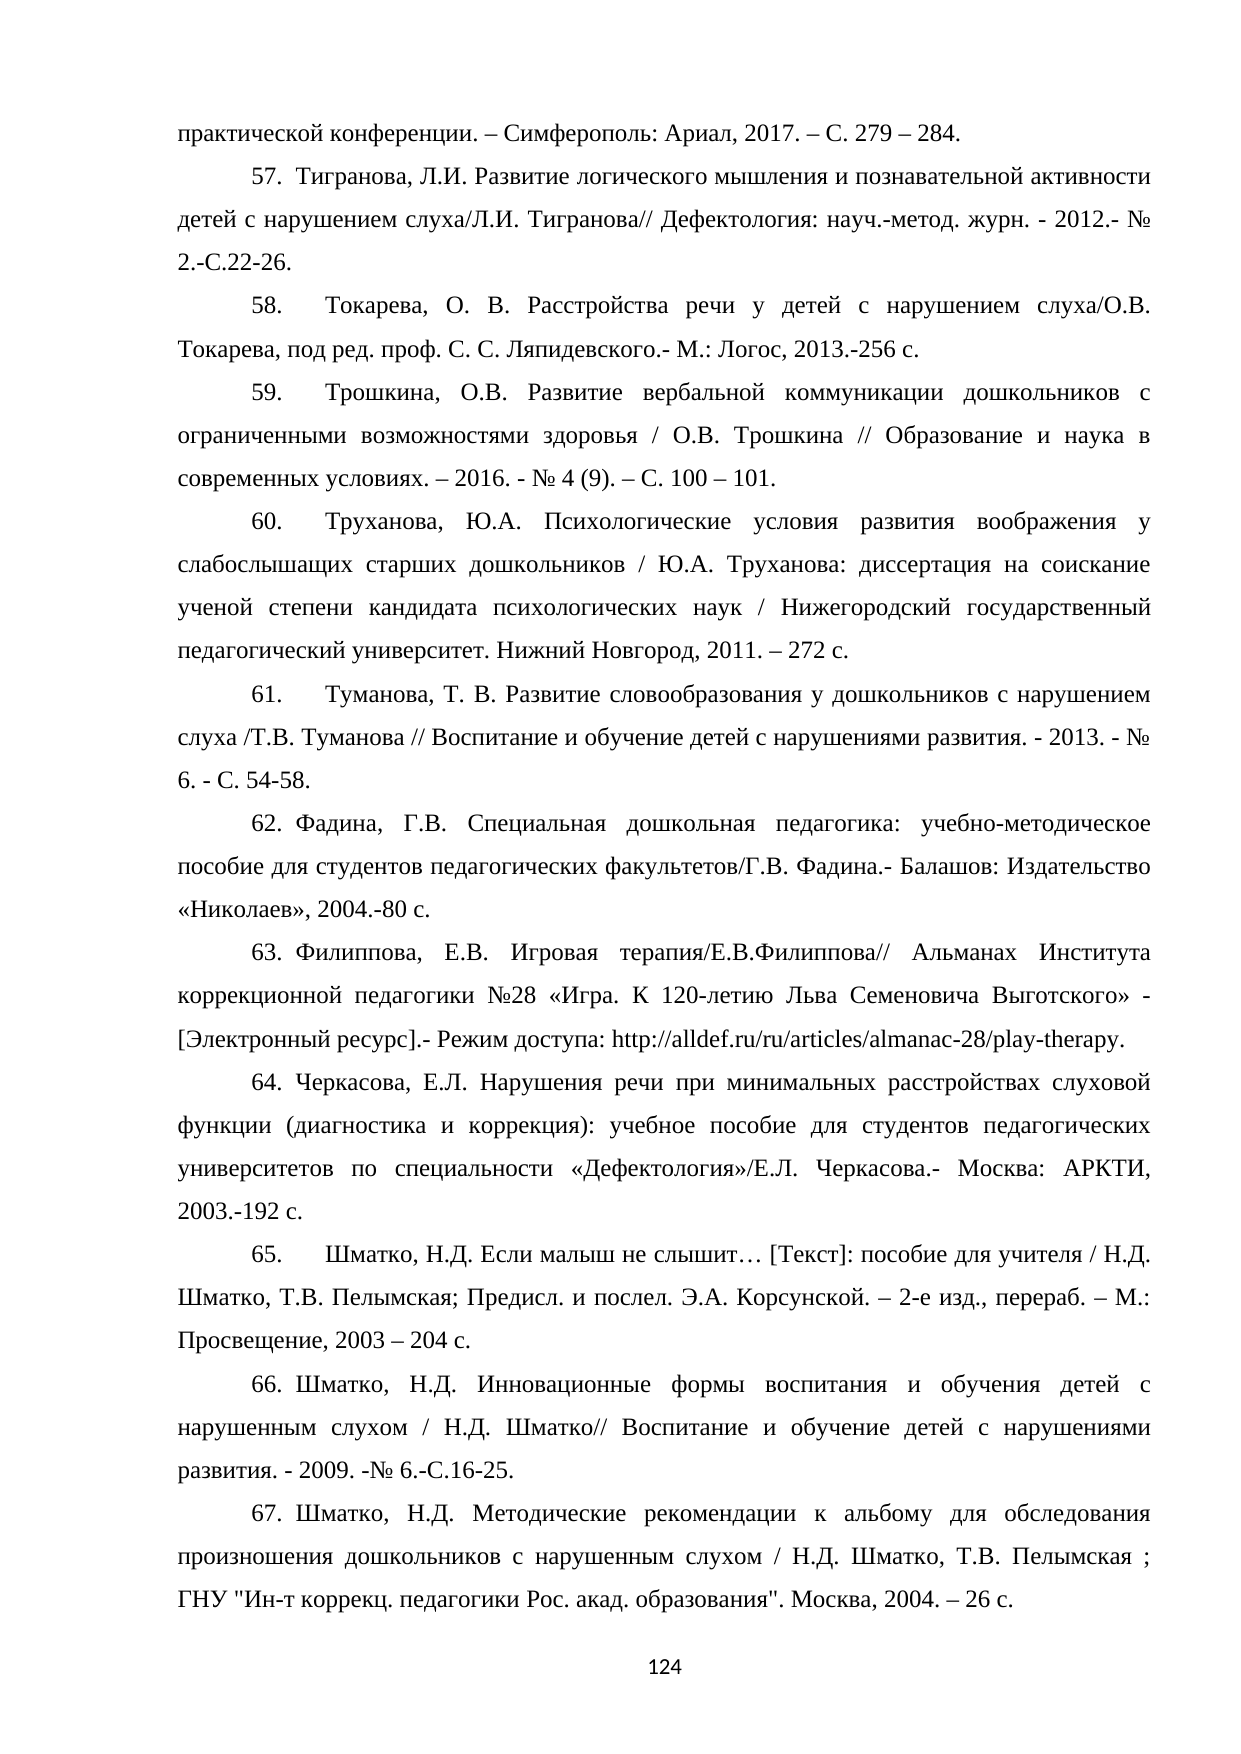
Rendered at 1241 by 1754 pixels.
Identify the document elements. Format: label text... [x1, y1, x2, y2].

list Филиппова, Е.В. Игровая терапия/Е.В.Филиппова// Альманах Института коррекционной педагогики №28 «Игра. К 120-летию Льва Семеновича Выготского» - [Электронный ресурс].- Режим доступа: http://alldef.ru/ru/articles/almanac-28/play-therapy. [177, 937, 1152, 1052]
list Черкасова, Е.Л. Нарушения речи при минимальных расстройствах слуховой функции (диагностика и коррекция): учебное пособие для студентов педагогических университетов по специальности «Дефектология»/Е.Л. Черкасова.- Москва: АРКТИ, 2003.-192 с. [177, 1067, 1152, 1225]
list Фадина, Г.В. Специальная дошкольная педагогика: учебно-методическое пособие для студентов педагогических факультетов/Г.В. Фадина.- Балашов: Издательство «Николаев», 2004.-80 с. [177, 808, 1152, 923]
list Шматко, Н.Д. Если малыш не слышит… [Текст]: пособие для учителя / Н.Д. Шматко, Т.В. Пелымская; Предисл. и послел. Э.А. Корсунской. – 2-е изд., перераб. – М.: Просвещение, 2003 – 204 с. [177, 1239, 1152, 1354]
list Тигранова, Л.И. Развитие логического мышления и познавательной активности детей с нарушением слуха/Л.И. Тигранова// Дефектология: науч.-метод. журн. - 2012.- № 2.-C.22-26. [177, 161, 1152, 276]
list Шматко, Н.Д. Инновационные формы воспитания и обучения детей с нарушенным слухом / Н.Д. Шматко// Воспитание и обучение детей с нарушениями развития. - 2009. -№ 6.-С.16-25. [177, 1369, 1152, 1484]
list Трошкина, О.В. Развитие вербальной коммуникации дошкольников с ограниченными возможностями здоровья / О.В. Трошкина // Образование и наука в современных условиях. – 2016. - № 4 (9). – С. 100 – 101. [177, 377, 1152, 492]
list Шматко, Н.Д. Методические рекомендации к альбому для обследования произношения дошкольников с нарушенным слухом / Н.Д. Шматко, Т.В. Пелымская ; ГНУ "Ин-т коррекц. педагогики Рос. акад. образования". Москва, 2004. – 26 с. [177, 1498, 1152, 1613]
list Труханова, Ю.А. Психологические условия развития воображения у слабослышащих старших дошкольников / Ю.А. Труханова: диссертация на соискание ученой степени кандидата психологических наук / Нижегородский государственный педагогический университет. Нижний Новгород, 2011. – 272 с. [177, 506, 1152, 664]
list Туманова, Т. В. Развитие словообразования у дошкольников с нарушением слуха /Т.В. Туманова // Воспитание и обучение детей с нарушениями развития. - 2013. - № 6. - С. 54-58. [177, 679, 1152, 794]
list Токарева, О. В. Расстройства речи у детей с нарушением слуха/О.В. Токарева, под ред. проф. С. С. Ляпидевского.- М.: Логос, 2013.-256 с. [177, 291, 1152, 362]
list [177, 118, 1152, 147]
